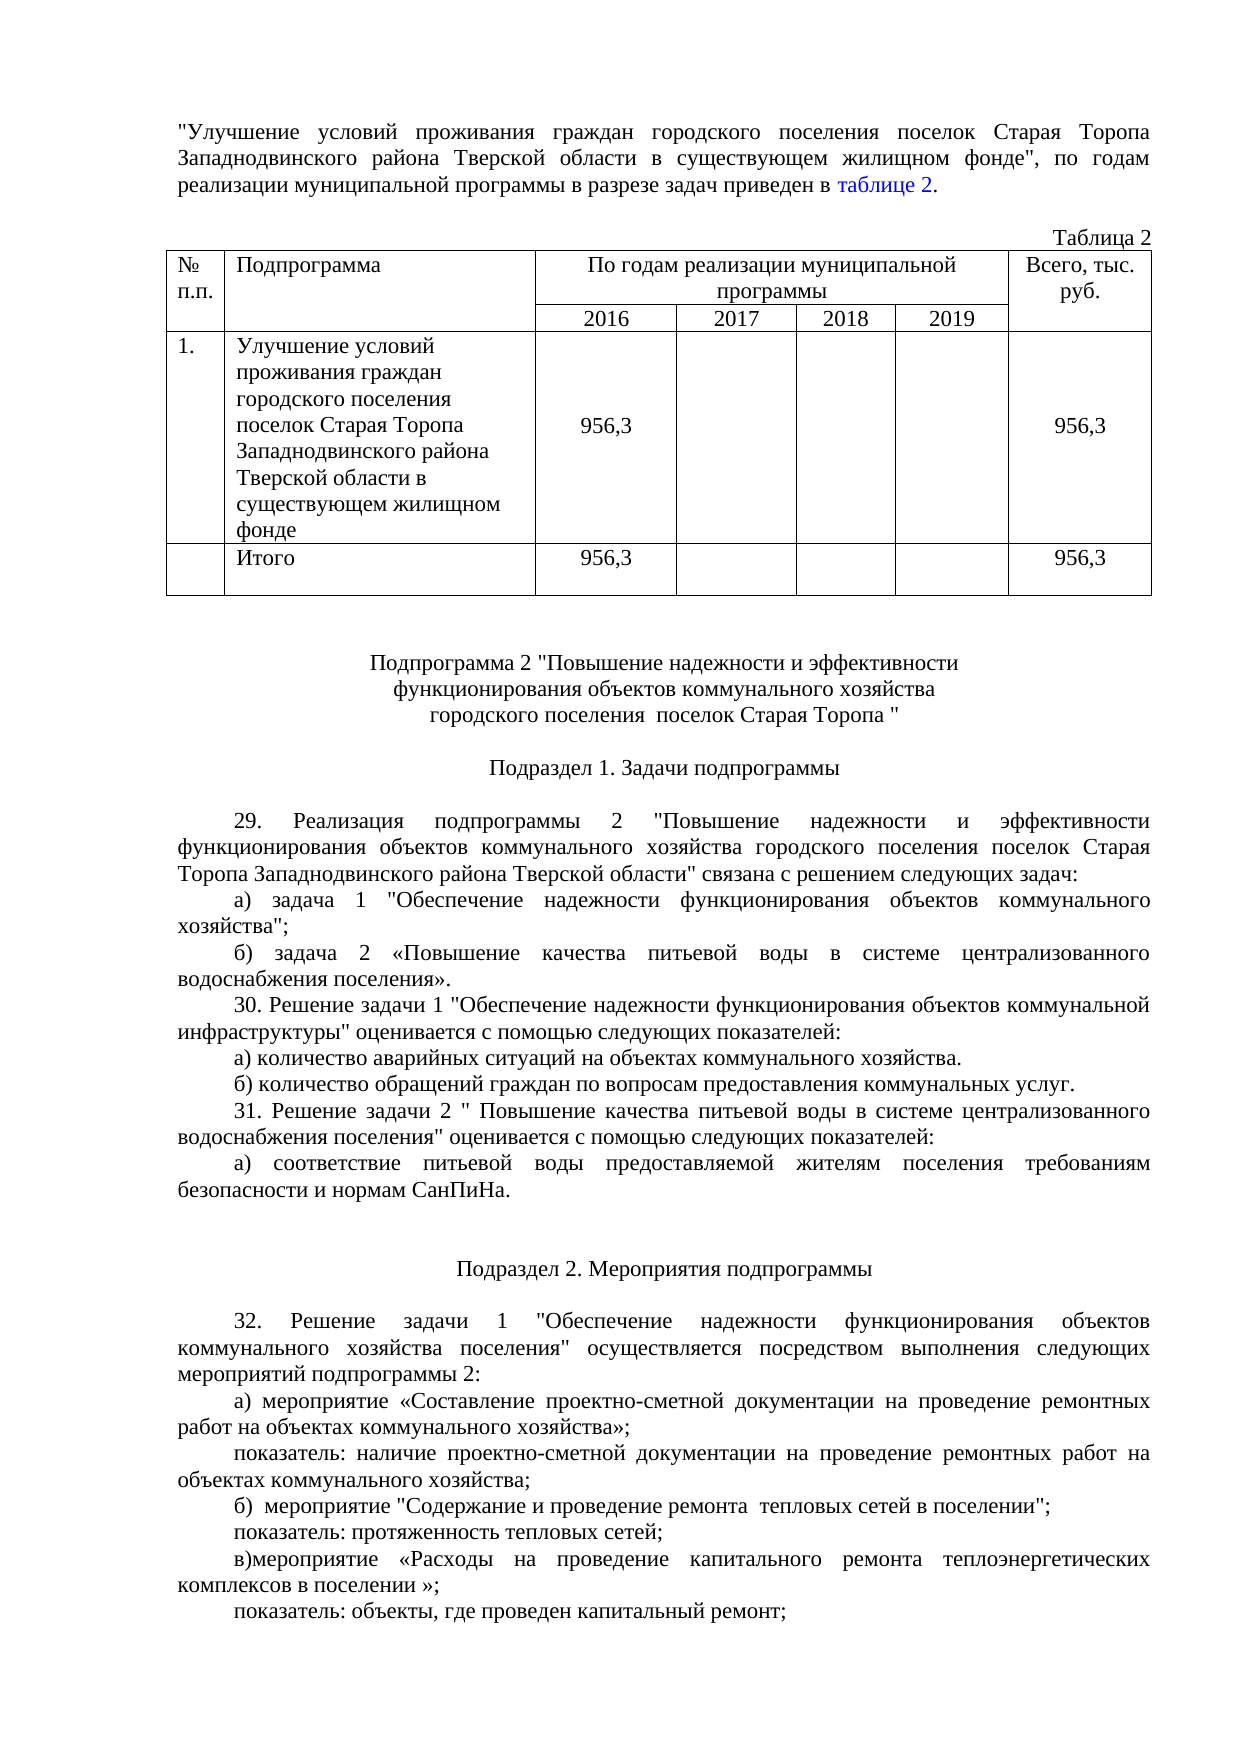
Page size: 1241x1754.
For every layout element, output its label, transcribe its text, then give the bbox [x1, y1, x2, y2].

table_cell [167, 544, 224, 595]
table_cell [797, 332, 895, 543]
text 30. Решение задачи 1 "Обеспечение надежности функционирования объектов коммунальной инфраструктуры" оценивается с помощью следующих показателей: [177, 991, 1152, 1044]
text б) мероприятие "Содержание и проведение ремонта тепловых сетей в поселении"; [177, 1492, 1152, 1518]
text показатель: наличие проектно-сметной документации на проведение ремонтных работ на объектах коммунального хозяйства; [177, 1439, 1152, 1492]
table_cell 956,3 [1009, 544, 1151, 595]
table_cell 956,3 [536, 332, 676, 543]
table_cell 2018 [797, 305, 895, 331]
text показатель: объекты, где проведен капитальный ремонт; [177, 1597, 1152, 1624]
table_header Подпрограмма [225, 251, 535, 331]
text в)мероприятие «Расходы на проведение капитального ремонта теплоэнергетических комплексов в поселении »; [177, 1545, 1152, 1597]
text а) соответствие питьевой воды предоставляемой жителям поселения требованиям безопасности и нормам СанПиНа. [177, 1149, 1152, 1202]
text 29. Реализация подпрограммы 2 "Повышение надежности и эффективности функционирования объектов коммунального хозяйства городского поселения поселок Старая Торопа Западнодвинского района Тверской области" связана с решением следующих задач: [177, 807, 1152, 886]
text Подраздел 2. Мероприятия подпрограммы [177, 1255, 1152, 1281]
table_cell 2016 [536, 305, 676, 331]
table_cell 956,3 [536, 544, 676, 595]
text функционирования объектов коммунального хозяйства [177, 675, 1152, 701]
text Подпрограмма 2 "Повышение надежности и эффективности [177, 649, 1152, 675]
table_cell [896, 332, 1008, 543]
text городского поселения поселок Старая Торопа " [177, 701, 1152, 728]
table_header По годам реализации муниципальной программы [536, 251, 1008, 304]
text Подраздел 1. Задачи подпрограммы [177, 754, 1152, 781]
text Таблица 2 [177, 223, 1152, 250]
table_cell [797, 544, 895, 595]
text а) задача 1 "Обеспечение надежности функционирования объектов коммунального хозяйства"; [177, 886, 1152, 939]
text 32. Решение задачи 1 "Обеспечение надежности функционирования объектов коммунального хозяйства поселения" осуществляется посредством выполнения следующих мероприятий подпрограммы 2: [177, 1308, 1152, 1387]
text показатель: протяженность тепловых сетей; [177, 1518, 1152, 1545]
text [177, 118, 1152, 197]
text б) задача 2 «Повышение качества питьевой воды в системе централизованного водоснабжения поселения». [177, 939, 1152, 991]
table_cell 2019 [896, 305, 1008, 331]
table_cell [677, 544, 796, 595]
table_cell 956,3 [1009, 332, 1151, 543]
table_cell Итого [225, 544, 535, 595]
table_header № п.п. [167, 251, 224, 331]
text а) мероприятие «Составление проектно-сметной документации на проведение ремонтных работ на объектах коммунального хозяйства»; [177, 1387, 1152, 1439]
table_cell Улучшение условий проживания граждан городского поселения поселок Старая Торопа Западнодвинского района Тверской области в существующем жилищном фонде [225, 332, 535, 543]
text б) количество обращений граждан по вопросам предоставления коммунальных услуг. [177, 1070, 1152, 1097]
text а) количество аварийных ситуаций на объектах коммунального хозяйства. [177, 1044, 1152, 1070]
table_cell 1. [167, 332, 224, 543]
table_cell [896, 544, 1008, 595]
table_header Всего, тыс. руб. [1009, 251, 1151, 331]
table_cell [677, 332, 796, 543]
table_cell 2017 [677, 305, 796, 331]
text 31. Решение задачи 2 " Повышение качества питьевой воды в системе централизованного водоснабжения поселения" оценивается с помощью следующих показателей: [177, 1097, 1152, 1149]
